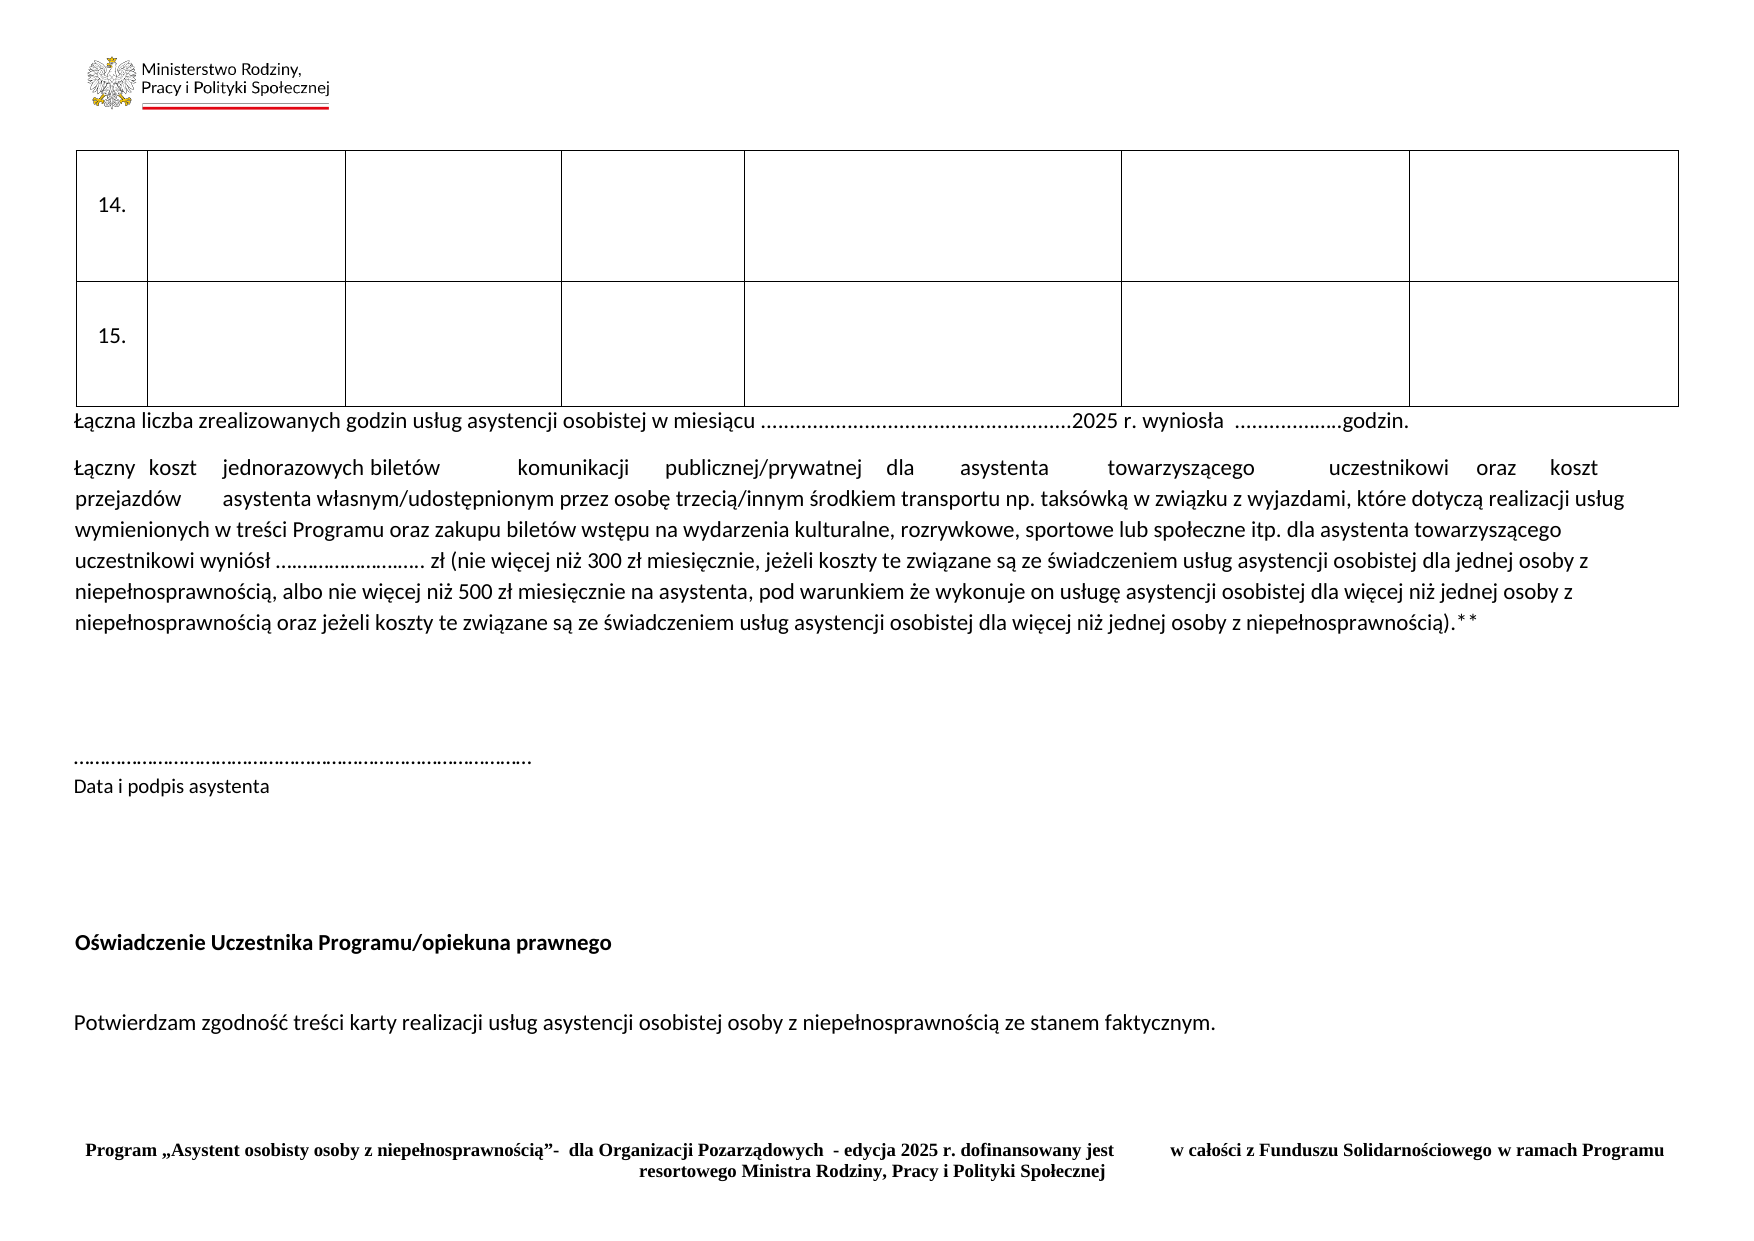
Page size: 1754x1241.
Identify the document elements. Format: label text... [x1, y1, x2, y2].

table_cell [745, 282, 1121, 406]
table_cell [346, 151, 561, 281]
table_cell [562, 282, 744, 406]
table_cell [148, 282, 345, 406]
text Łączny koszt jednorazowych biletów komunikacji publicznej/prywatnej dla asystenta towarzyszącego uczestnikowi oraz koszt przejazdów asystenta własnym/udostępnionym przez osobę trzecią/innym środkiem transportu np. taksówką w związku z wyjazdami, które dotyczą realizacji usług wymienionych w treści Programu oraz zakupu biletów wstępu na wydarzenia kulturalne, rozrywkowe, sportowe lub społeczne itp. dla asystenta towarzyszącego uczestnikowi wyniósł ….……………….….. zł (nie więcej niż 300 zł miesięcznie, jeżeli koszty te związane są ze świadczeniem usług asystencji osobistej dla jednej osoby z niepełnosprawnością, albo nie więcej niż 500 zł miesięcznie na asystenta, pod warunkiem że wykonuje on usługę asystencji osobistej dla więcej niż jednej osoby z niepełnosprawnością oraz jeżeli koszty te związane są ze świadczeniem usług asystencji osobistej dla więcej niż jednej osoby z niepełnosprawnością).** [73, 453, 1674, 636]
text Data i podpis asystenta [73, 773, 1674, 799]
table_cell [1410, 151, 1678, 281]
table_cell [745, 151, 1121, 281]
table_cell [1410, 282, 1678, 406]
table_cell [1122, 151, 1409, 281]
table_cell 14. [77, 151, 147, 281]
text Potwierdzam zgodność treści karty realizacji usług asystencji osobistej osoby z niepełnosprawnością ze stanem faktycznym. [73, 1008, 1674, 1036]
picture [75, 44, 341, 122]
table_cell 15. [77, 282, 147, 406]
table_cell [562, 151, 744, 281]
text Oświadczenie Uczestnika Programu/opiekuna prawnego [75, 928, 1674, 956]
table_cell [346, 282, 561, 406]
table_cell [148, 151, 345, 281]
text Łączna liczba zrealizowanych godzin usług asystencji osobistej w miesiącu ......................................................2025 r. wyniosła ..............…..godzin. [73, 407, 1674, 435]
table_cell [1122, 282, 1409, 406]
text …………………………………………………………………………… [73, 742, 1674, 770]
